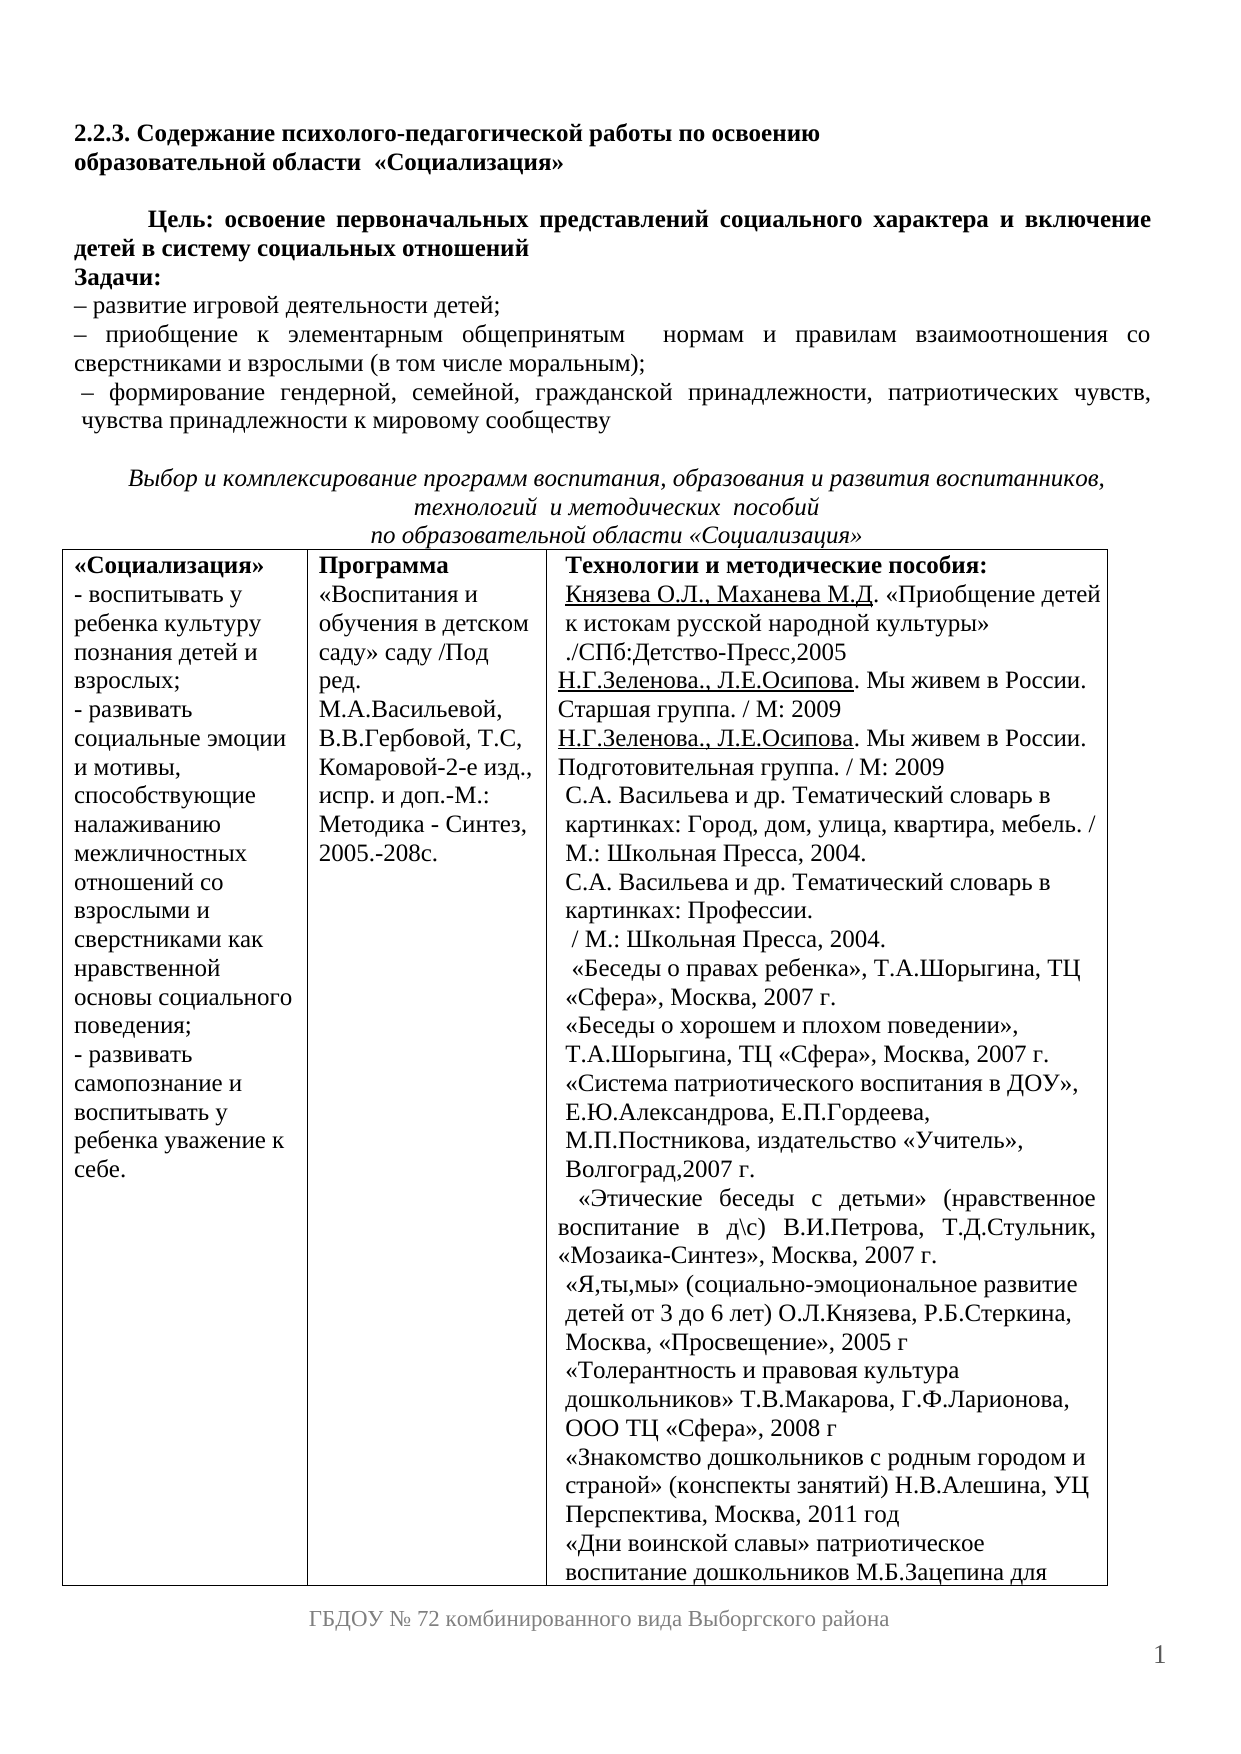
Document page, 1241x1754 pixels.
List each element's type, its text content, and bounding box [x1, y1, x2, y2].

text 2.2.3. Содержание психолого-педагогической работы по освоению [74, 118, 1152, 147]
text – развитие игровой деятельности детей; [74, 291, 1152, 319]
text по образовательной области «Социализация» [81, 521, 1152, 549]
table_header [308, 550, 546, 1585]
text Цель: освоение первоначальных представлений социального характера и включение детей в систему социальных отношений [74, 204, 1152, 262]
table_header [63, 550, 307, 1585]
text образовательной области «Социализация» [74, 147, 1152, 176]
text – приобщение к элементарным общепринятым нормам и правилам взаимоотношения со сверстниками и взрослыми (в том числе моральным); [74, 319, 1152, 377]
text Выбор и комплексирование программ воспитания, образования и развития воспитанников, технологий и методических пособий [81, 463, 1152, 521]
text Задачи: [74, 262, 1152, 291]
text – формирование гендерной, семейной, гражданской принадлежности, патриотических чувств, чувства принадлежности к мировому сообществу [81, 377, 1152, 434]
